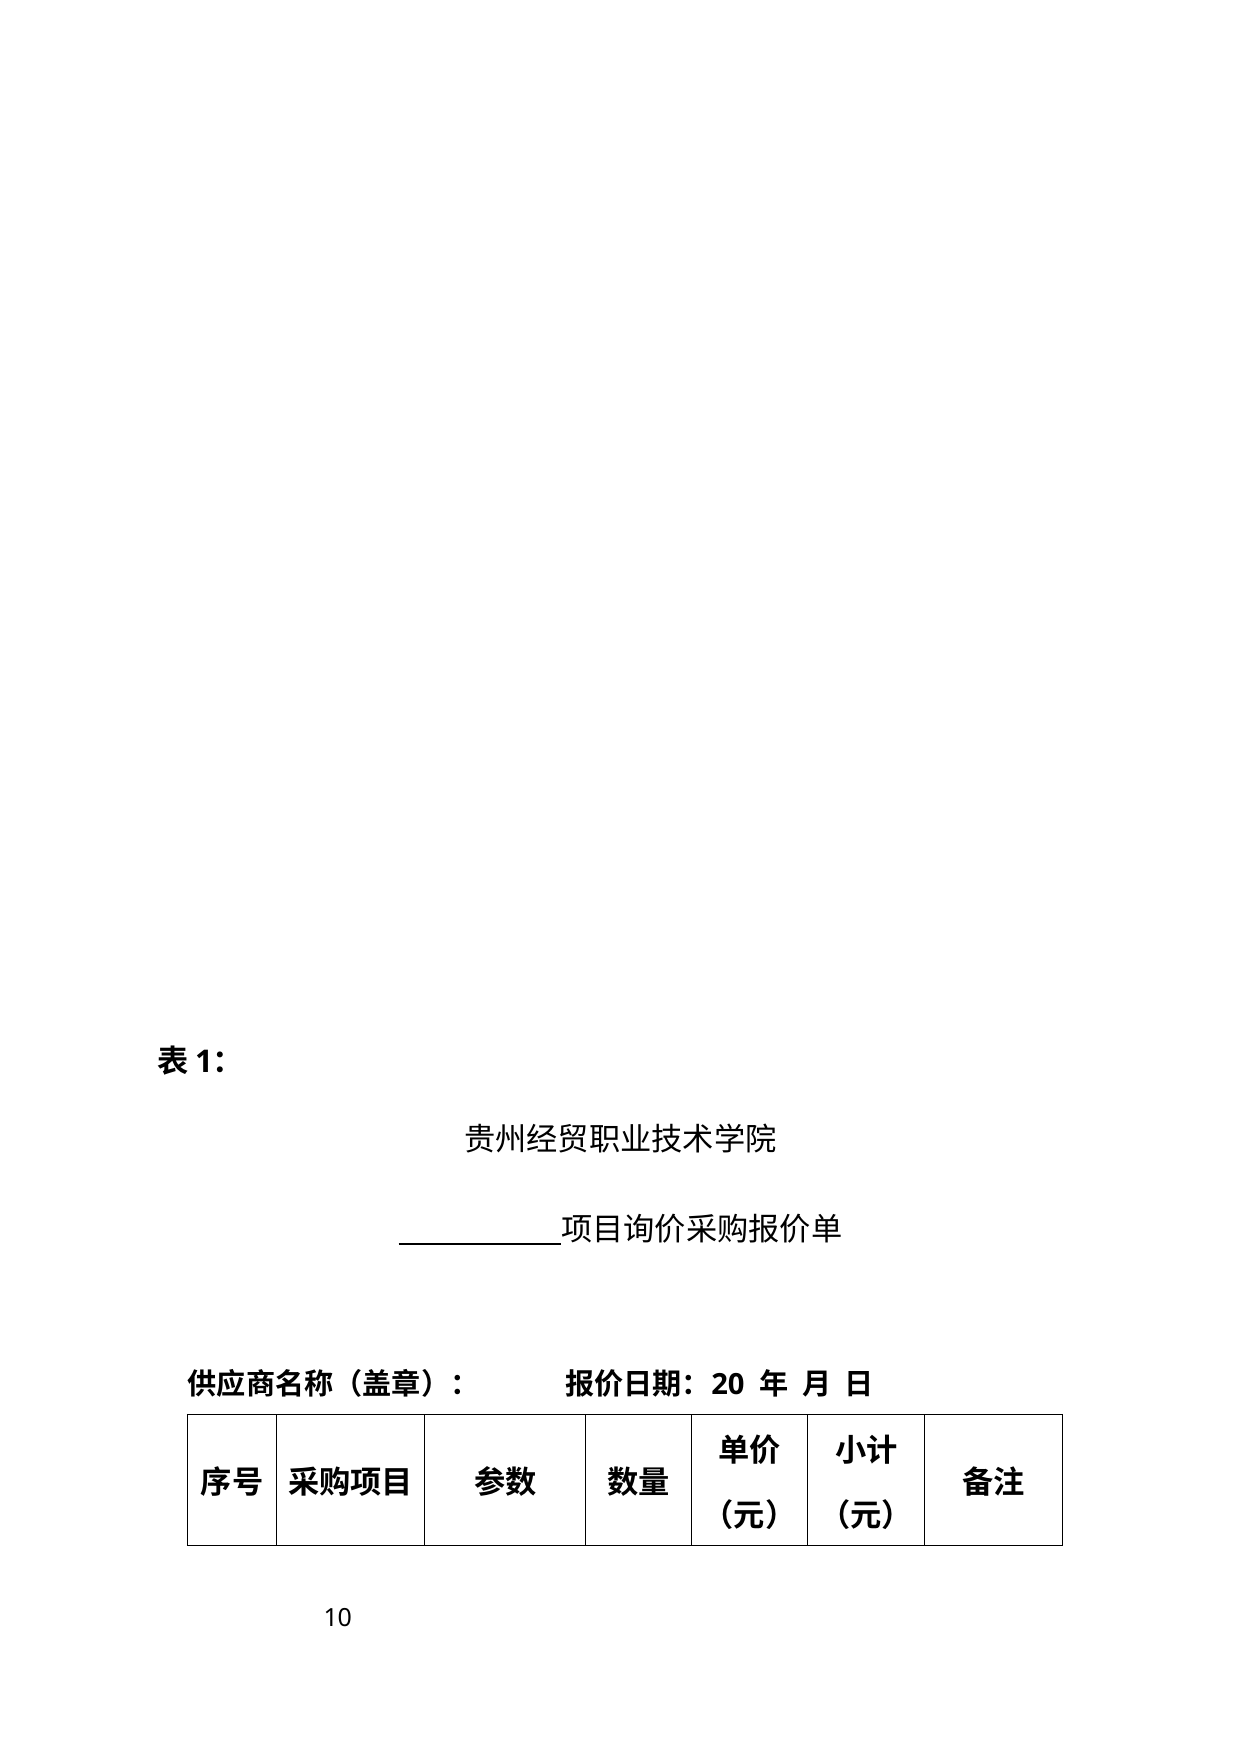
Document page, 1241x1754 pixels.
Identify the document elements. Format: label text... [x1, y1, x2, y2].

table_header 备注 [925, 1415, 1062, 1545]
table_header 序号 [188, 1415, 276, 1545]
table_header 数量 [586, 1415, 691, 1545]
text 供应商名称（盖章）： 报价日期：20 年 月 日 [187, 1349, 1053, 1414]
table_header 单价 （元） [692, 1415, 807, 1545]
table_header 采购项目 [277, 1415, 424, 1545]
table_header 小计（元） [808, 1415, 924, 1545]
text 贵州经贸职业技术学院 [187, 1104, 1053, 1169]
table_header 参数 [425, 1415, 585, 1545]
text 项目询价采购报价单 [187, 1194, 1053, 1259]
